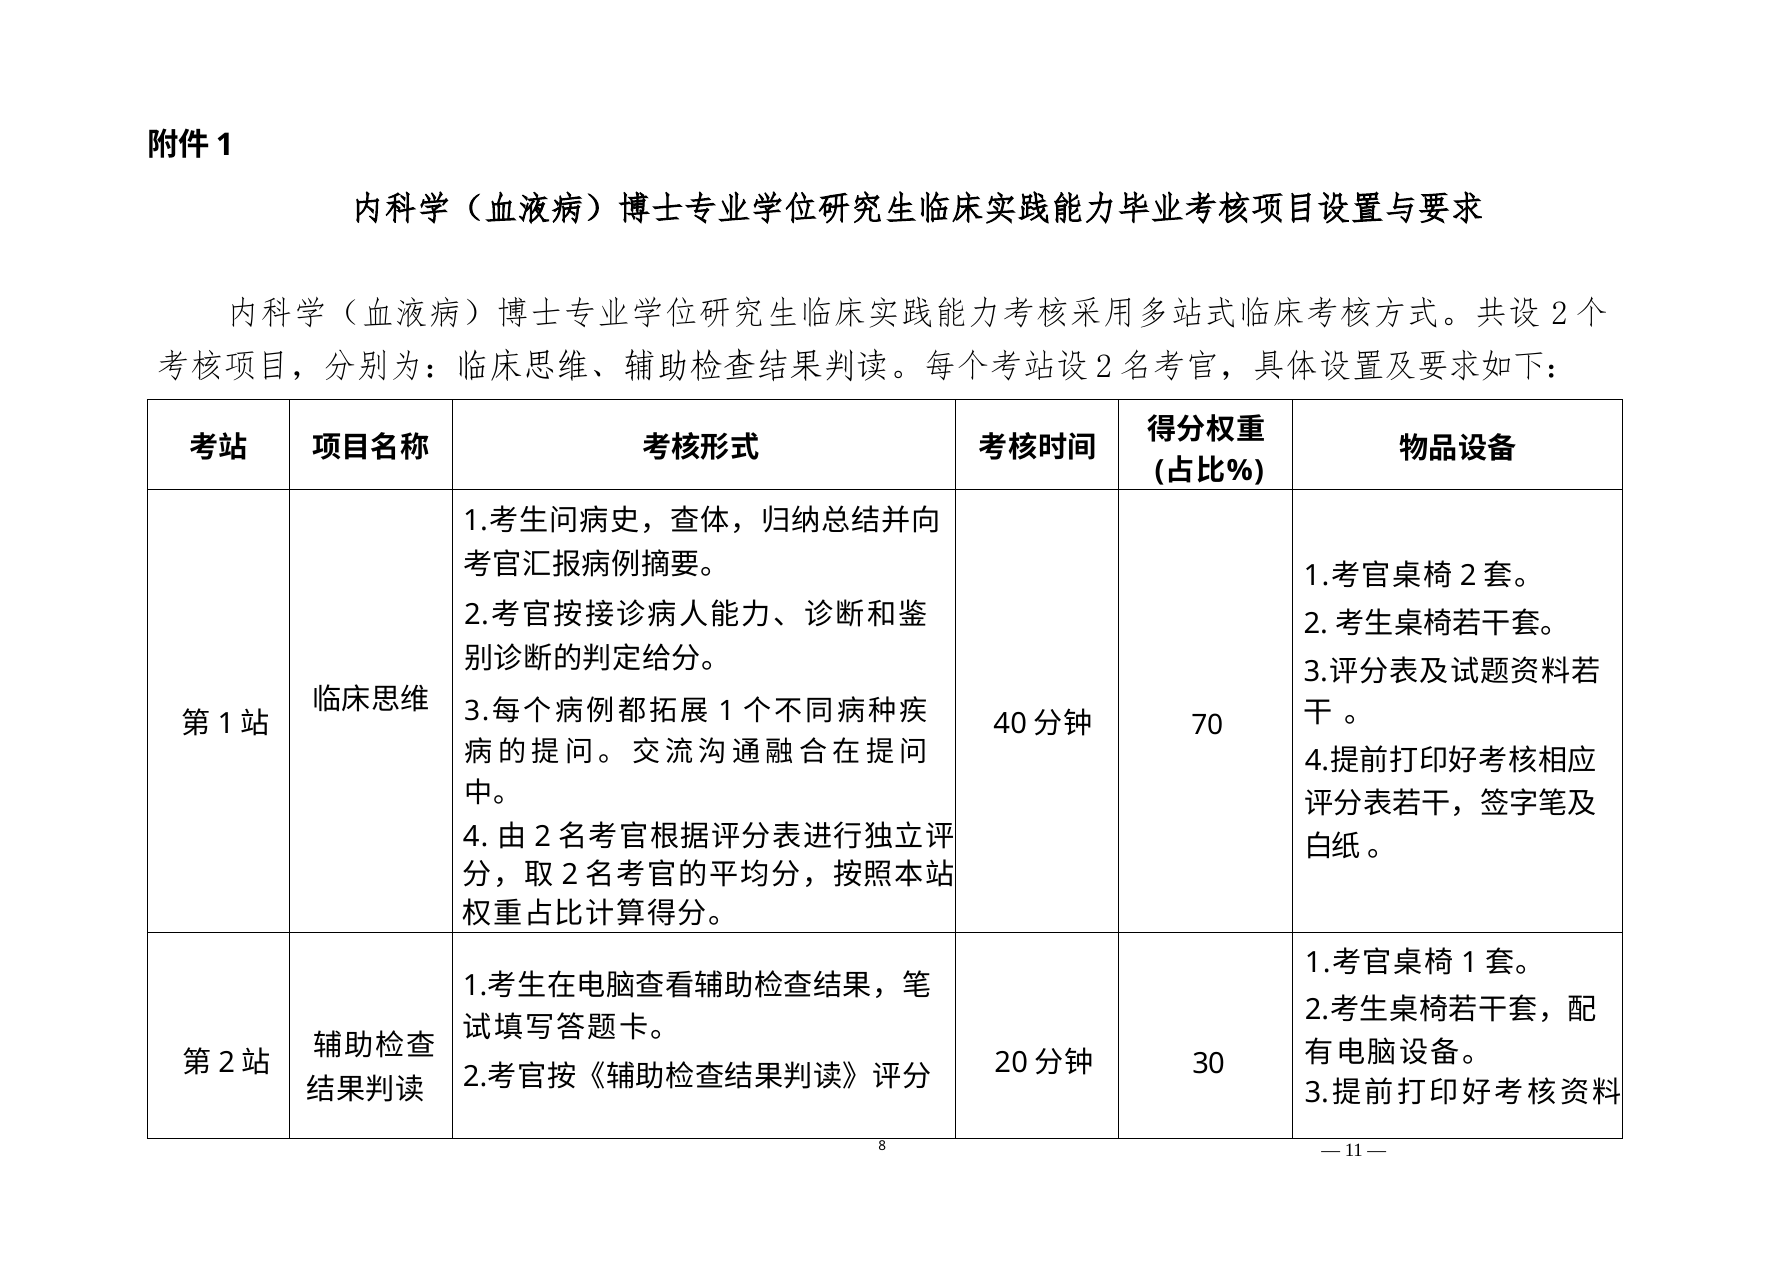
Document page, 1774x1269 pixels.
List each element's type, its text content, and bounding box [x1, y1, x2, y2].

table_cell 第1站 [148, 490, 289, 932]
table_cell 40分钟 [956, 490, 1118, 932]
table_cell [1293, 933, 1622, 1138]
table_cell 30 [1119, 933, 1292, 1138]
table_header 项目名称 [290, 400, 452, 489]
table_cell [453, 933, 955, 1138]
table_header 考核形式 [453, 400, 955, 489]
table_cell 辅助检查 结果判读 [290, 933, 452, 1138]
text 内科学（血液病）博士专业学位研究生临床实践能力毕业考核项目设置与要求 [156, 186, 1608, 224]
table_cell 70 [1119, 490, 1292, 932]
table_cell 20分钟 [956, 933, 1118, 1138]
table_header 考核时间 [956, 400, 1118, 489]
table_cell 临床思维 [290, 490, 452, 932]
table_header 物品设备 [1293, 400, 1622, 489]
text 附件 1 [147, 122, 1621, 163]
table_header 考站 [148, 400, 289, 489]
text 内科学（血液病）博士专业学位研究生临床实践能力考核采用多站式临床考核方式。共设2个考核项目，分别为：临床思维、辅助检查结果判读。每个考站设2名考官，具体设置及要求如下： [156, 291, 1608, 382]
table_cell 第2站 [148, 933, 289, 1138]
table_header 得分权重 (占比%) [1119, 400, 1292, 489]
table_cell 1.考生问病史，查体，归纳总结并向考官汇报病例摘要。 2.考官按接诊病人能力、诊断和鉴别诊断的判定给分。 3.每个病例都拓展1个不同病种疾病的提问。交流沟通融合在提问中。 4. 由2名考官根据评分表进行独立评分，取2名考官的平均分，按照本站权重占比计算得分。 [453, 490, 955, 932]
table_cell 1.考官桌椅2套。 2. 考生桌椅若干套。 3.评分表及试题资料若 干 。 4.提前打印好考核相应 评分表若干，签字笔及白纸 。 [1293, 490, 1622, 932]
